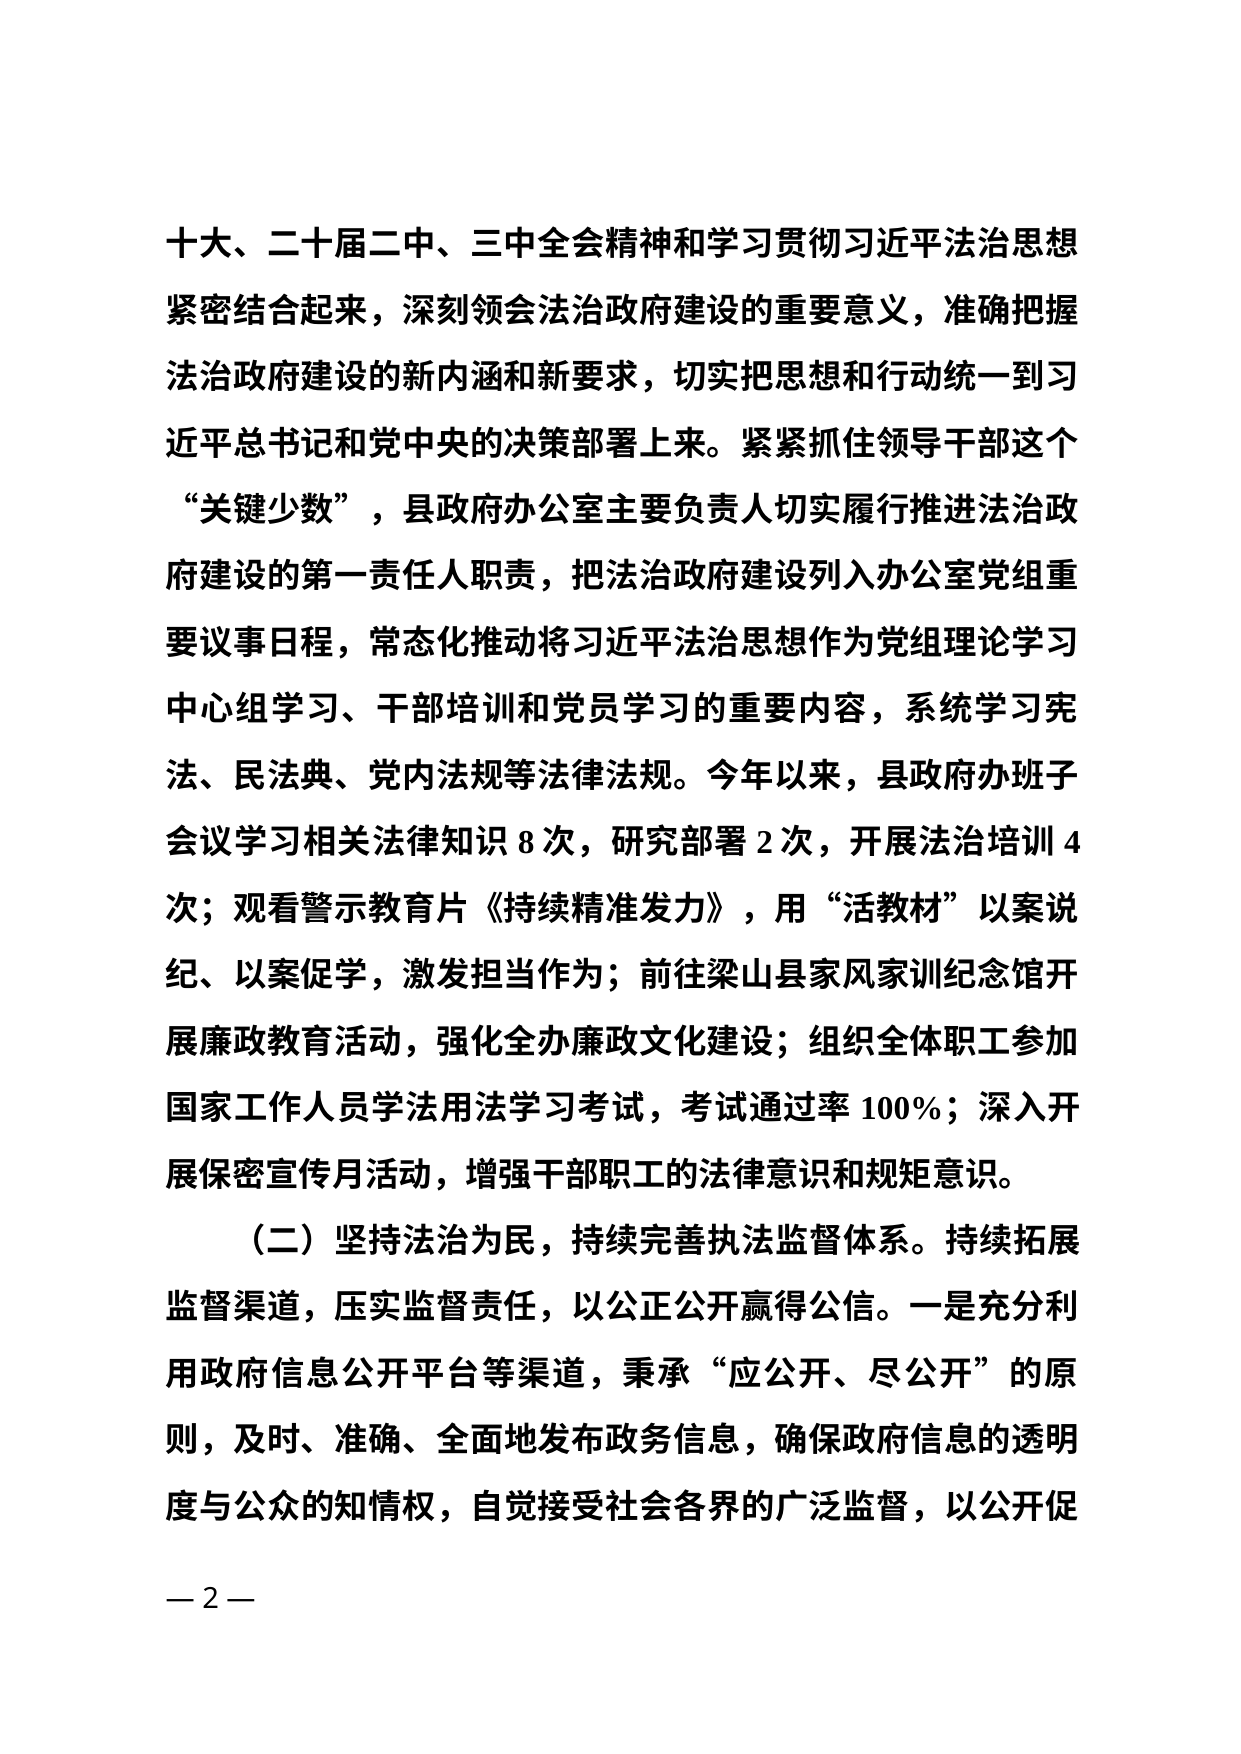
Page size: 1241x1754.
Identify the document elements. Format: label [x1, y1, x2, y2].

list [165, 1205, 1081, 1537]
text [165, 208, 1081, 1205]
